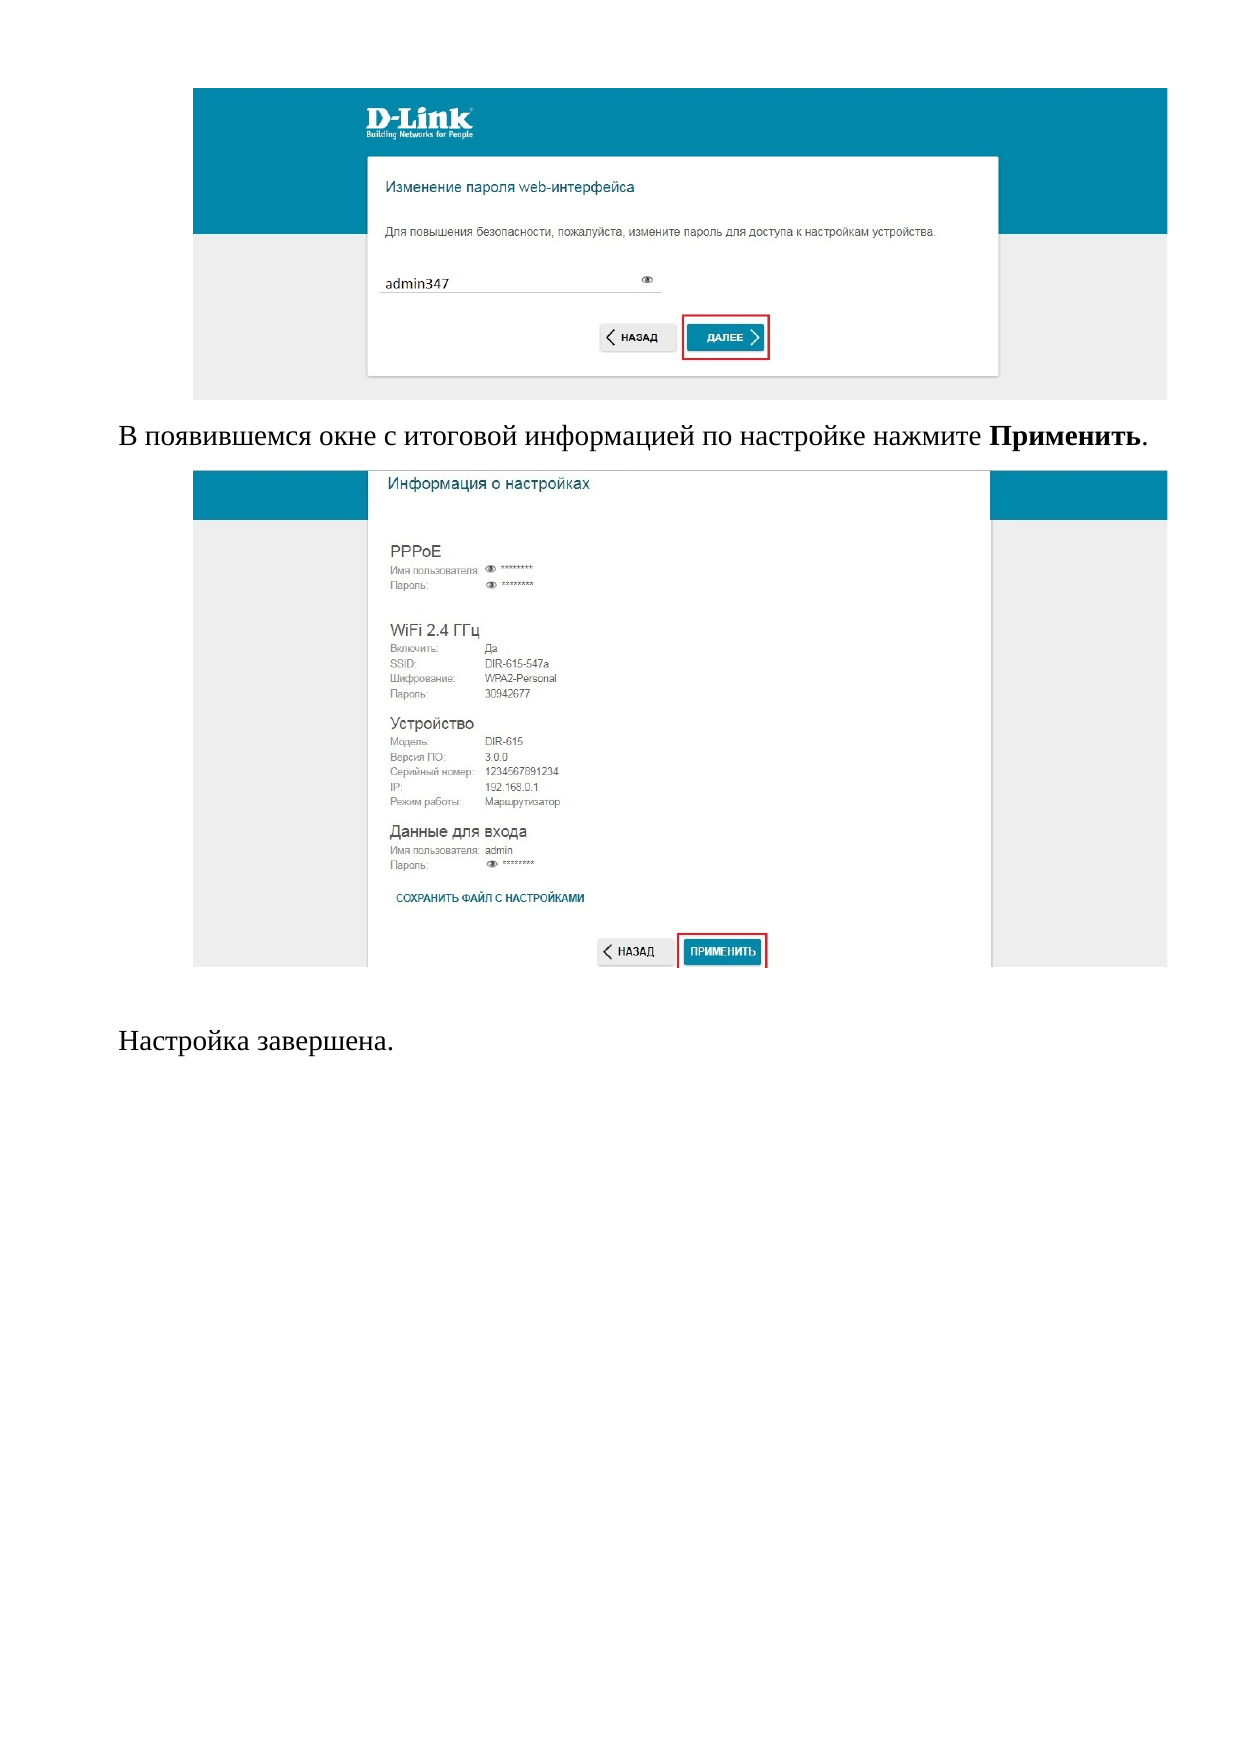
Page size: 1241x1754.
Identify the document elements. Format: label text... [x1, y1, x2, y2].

text Настройка завершена. [118, 1023, 1152, 1056]
picture [436, 131, 446, 137]
picture [193, 470, 1168, 968]
text В появившемся окне с итоговой информацией по настройке нажмите Применить. [118, 418, 1152, 452]
picture [399, 131, 433, 137]
picture [193, 157, 1168, 400]
picture [366, 107, 473, 139]
